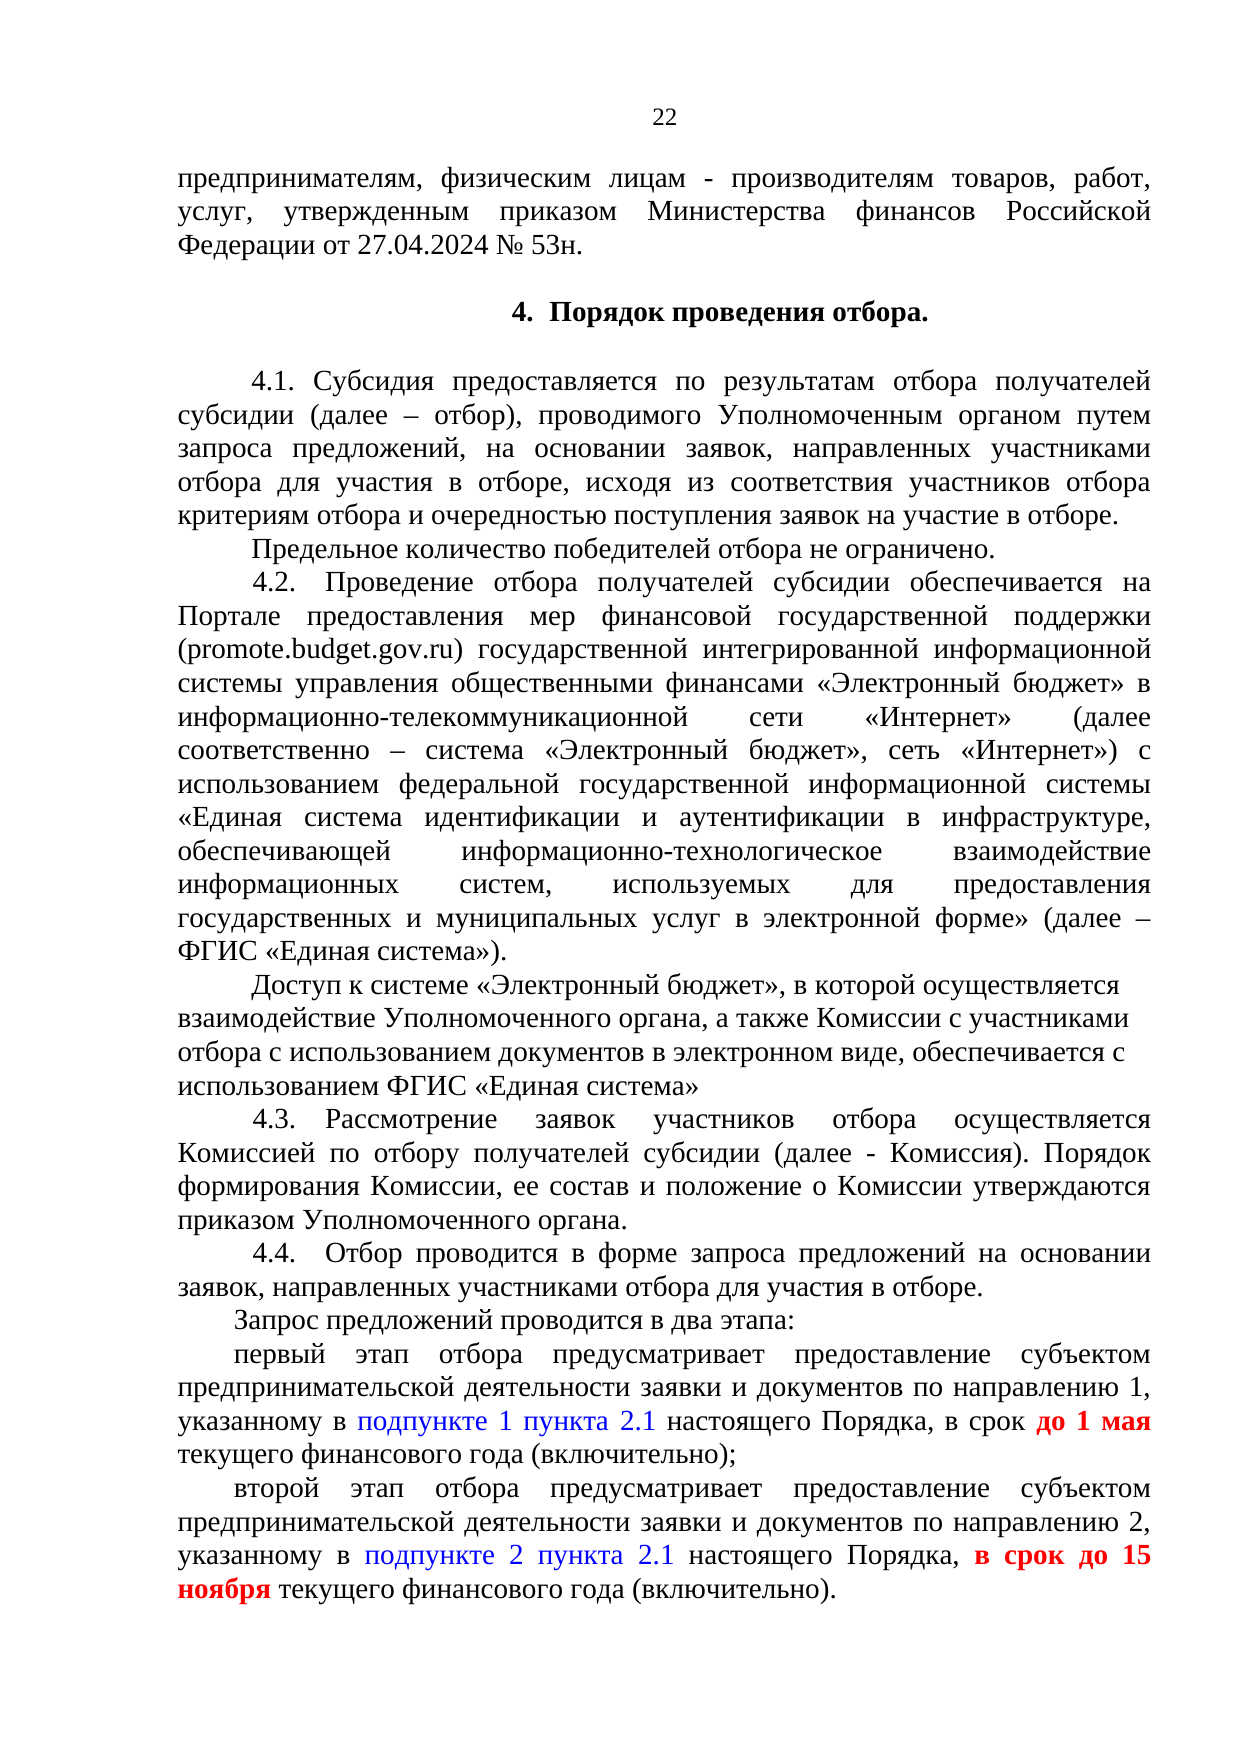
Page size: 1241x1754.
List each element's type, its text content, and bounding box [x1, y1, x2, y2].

list Отбор проводится в форме запроса предложений на основании заявок, направленных участниками отбора для участия в отборе. [177, 1235, 1152, 1302]
text 4.1. Субсидия предоставляется по результатам отбора получателей субсидии (далее – отбор), проводимого Уполномоченным органом путем запроса предложений, на основании заявок, направленных участниками отбора для участия в отборе, исходя из соответствия участников отбора критериям отбора и очередностью поступления заявок на участие в отборе. [177, 363, 1152, 531]
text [177, 160, 1152, 261]
list Проведение отбора получателей субсидии обеспечивается на Портале предоставления мер финансовой государственной поддержки (promote.budget.gov.ru) государственной интегрированной информационной системы управления общественными финансами «Электронный бюджет» в информационно-телекоммуникационной сети «Интернет» (далее соответственно – система «Электронный бюджет», сеть «Интернет») с использованием федеральной государственной информационной системы «Единая система идентификации и аутентификации в инфраструктуре, обеспечивающей информационно-технологическое взаимодействие информационных систем, используемых для предоставления государственных и муниципальных услуг в электронной форме» (далее – ФГИС «Единая система»). [177, 564, 1152, 967]
list Рассмотрение заявок участников отбора осуществляется Комиссией по отбору получателей субсидии (далее - Комиссия). Порядок формирования Комиссии, ее состав и положение о Комиссии утверждаются приказом Уполномоченного органа. [177, 1101, 1152, 1235]
text Доступ к системе «Электронный бюджет», в которой осуществляется взаимодействие Уполномоченного органа, а также Комиссии с участниками отбора с использованием документов в электронном виде, обеспечивается с использованием ФГИС «Единая система» [177, 967, 1152, 1101]
text Предельное количество победителей отбора не ограничено. [177, 531, 1152, 564]
text Запрос предложений проводится в два этапа: [177, 1302, 1152, 1336]
text первый этап отбора предусматривает предоставление субъектом предпринимательской деятельности заявки и документов по направлению 1, указанному в подпункте 1 пункта 2.1 настоящего Порядка, в срок до 1 мая текущего финансового года (включительно); [177, 1336, 1152, 1470]
list Порядок проведения отбора. [288, 294, 1152, 328]
text второй этап отбора предусматривает предоставление субъектом предпринимательской деятельности заявки и документов по направлению 2, указанному в подпункте 2 пункта 2.1 настоящего Порядка, в срок до 15 ноября текущего финансового года (включительно). [177, 1470, 1152, 1604]
